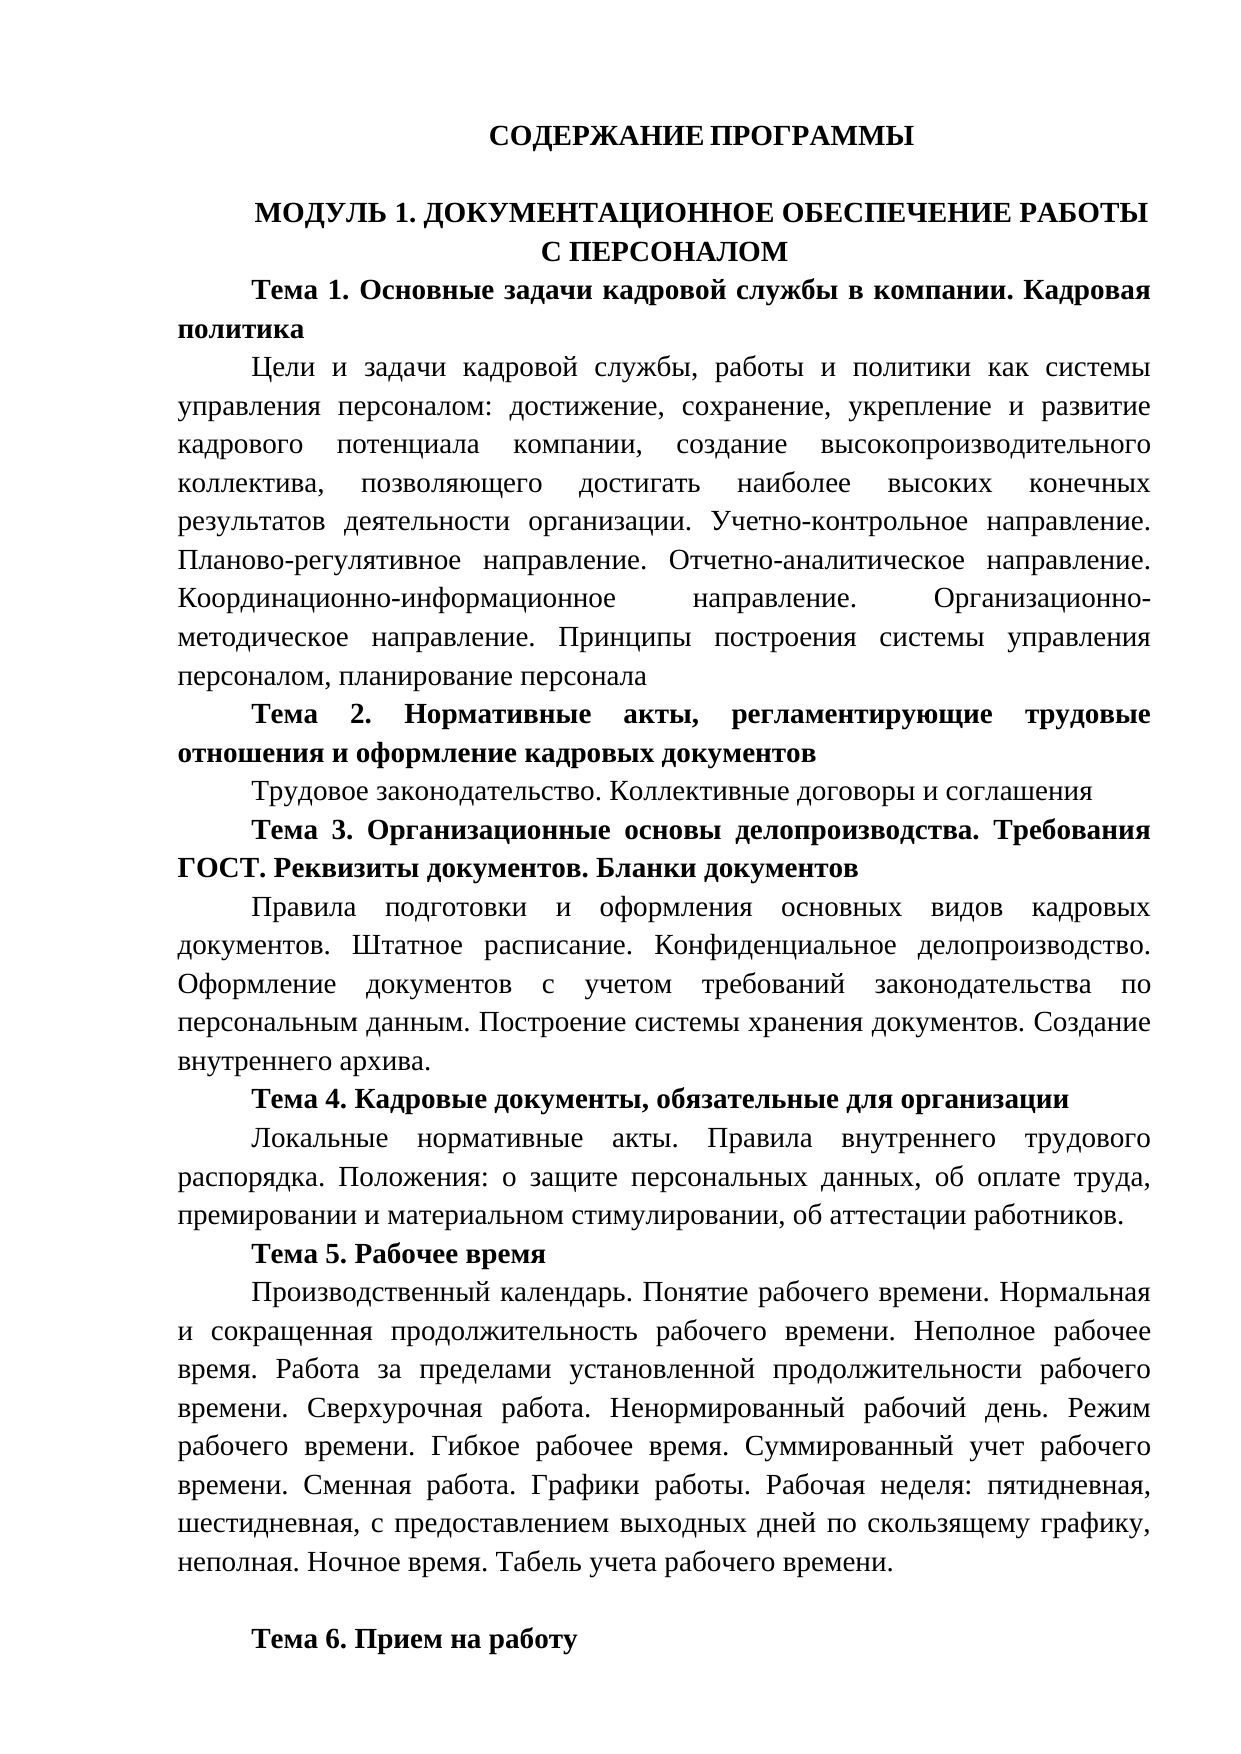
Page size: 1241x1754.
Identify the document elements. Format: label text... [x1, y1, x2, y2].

text Локальные нормативные акты. Правила внутреннего трудового распорядка. Положения: о защите персональных данных, об оплате труда, премировании и материальном стимулировании, об аттестации работников. [177, 1120, 1152, 1231]
text Производственный календарь. Понятие рабочего времени. Нормальная и сокращенная продолжительность рабочего времени. Неполное рабочее время. Работа за пределами установленной продолжительности рабочего времени. Сверхурочная работа. Ненормированный рабочий день. Режим рабочего времени. Гибкое рабочее время. Суммированный учет рабочего времени. Сменная работа. Графики работы. Рабочая неделя: пятидневная, шестидневная, с предоставлением выходных дней по скользящему графику, неполная. Ночное время. Табель учета рабочего времени. [177, 1274, 1152, 1578]
text Тема 6. Прием на работу [177, 1621, 1152, 1655]
text Правила подготовки и оформления основных видов кадровых документов. Штатное расписание. Конфиденциальное делопроизводство. Оформление документов с учетом требований законодательства по персональным данным. Построение системы хранения документов. Создание внутреннего архива. [177, 889, 1152, 1077]
text Цели и задачи кадровой службы, работы и политики как системы управления персоналом: достижение, сохранение, укрепление и развитие кадрового потенциала компании, создание высокопроизводительного коллектива, позволяющего достигать наиболее высоких конечных результатов деятельности организации. Учетно-контрольное направление. Планово-регулятивное направление. Отчетно-аналитическое направление. Координационно-информационное направление. Организационно-методическое направление. Принципы построения системы управления персоналом, планирование персонала [177, 349, 1152, 691]
text Трудовое законодательство. Коллективные договоры и соглашения [177, 773, 1152, 807]
text Тема 5. Рабочее время [177, 1236, 1152, 1269]
text МОДУЛЬ 1. ДОКУМЕНТАЦИОННОЕ ОБЕСПЕЧЕНИЕ РАБОТЫ С ПЕРСОНАЛОМ [177, 195, 1152, 267]
text СОДЕРЖАНИЕ ПРОГРАММЫ [177, 118, 1152, 152]
text Тема 3. Организационные основы делопроизводства. Требования ГОСТ. Реквизиты документов. Бланки документов [177, 812, 1152, 884]
text Тема 1. Основные задачи кадровой службы в компании. Кадровая политика [177, 272, 1152, 344]
text Тема 4. Кадровые документы, обязательные для организации [177, 1082, 1152, 1115]
text Тема 2. Нормативные акты, регламентирующие трудовые отношения и оформление кадровых документов [177, 696, 1152, 768]
